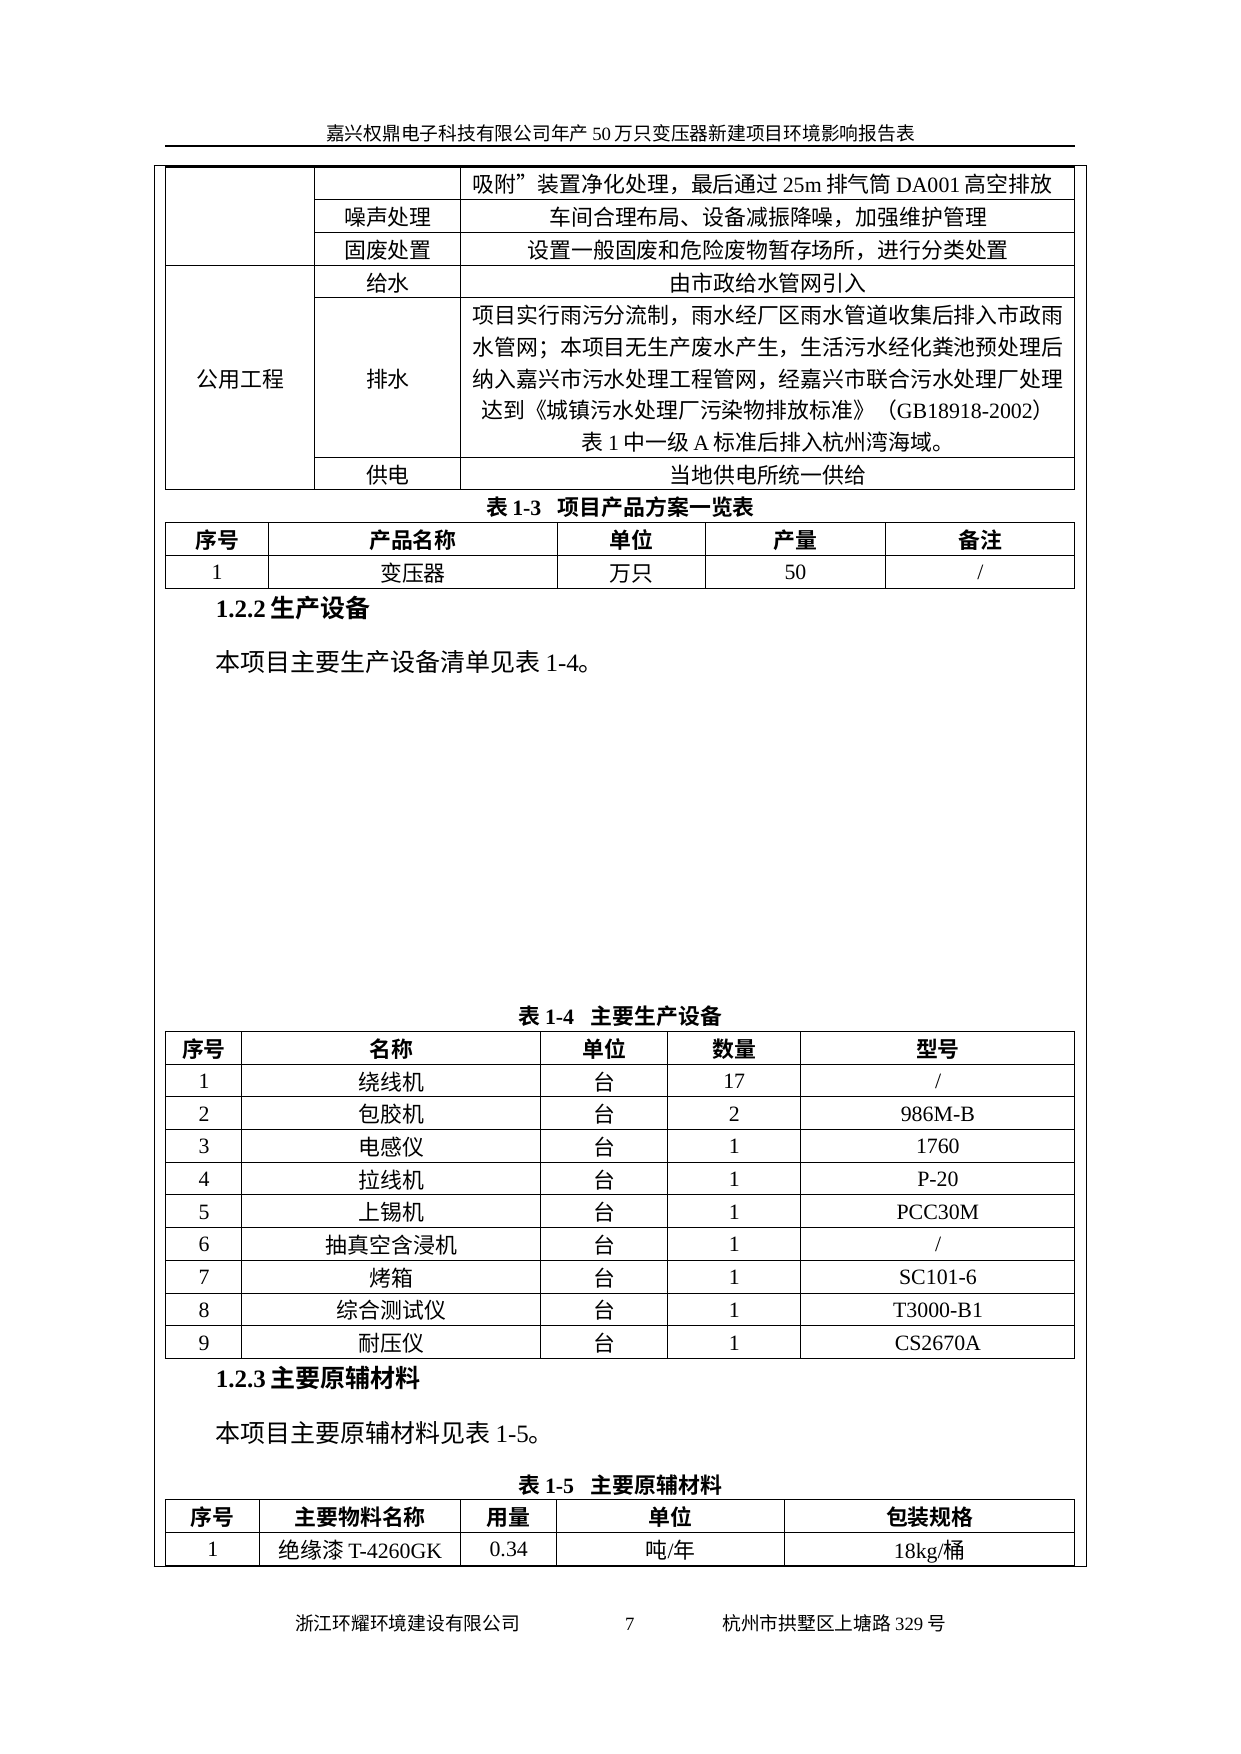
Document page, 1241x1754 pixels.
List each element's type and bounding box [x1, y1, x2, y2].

table_cell [155, 166, 1086, 1566]
